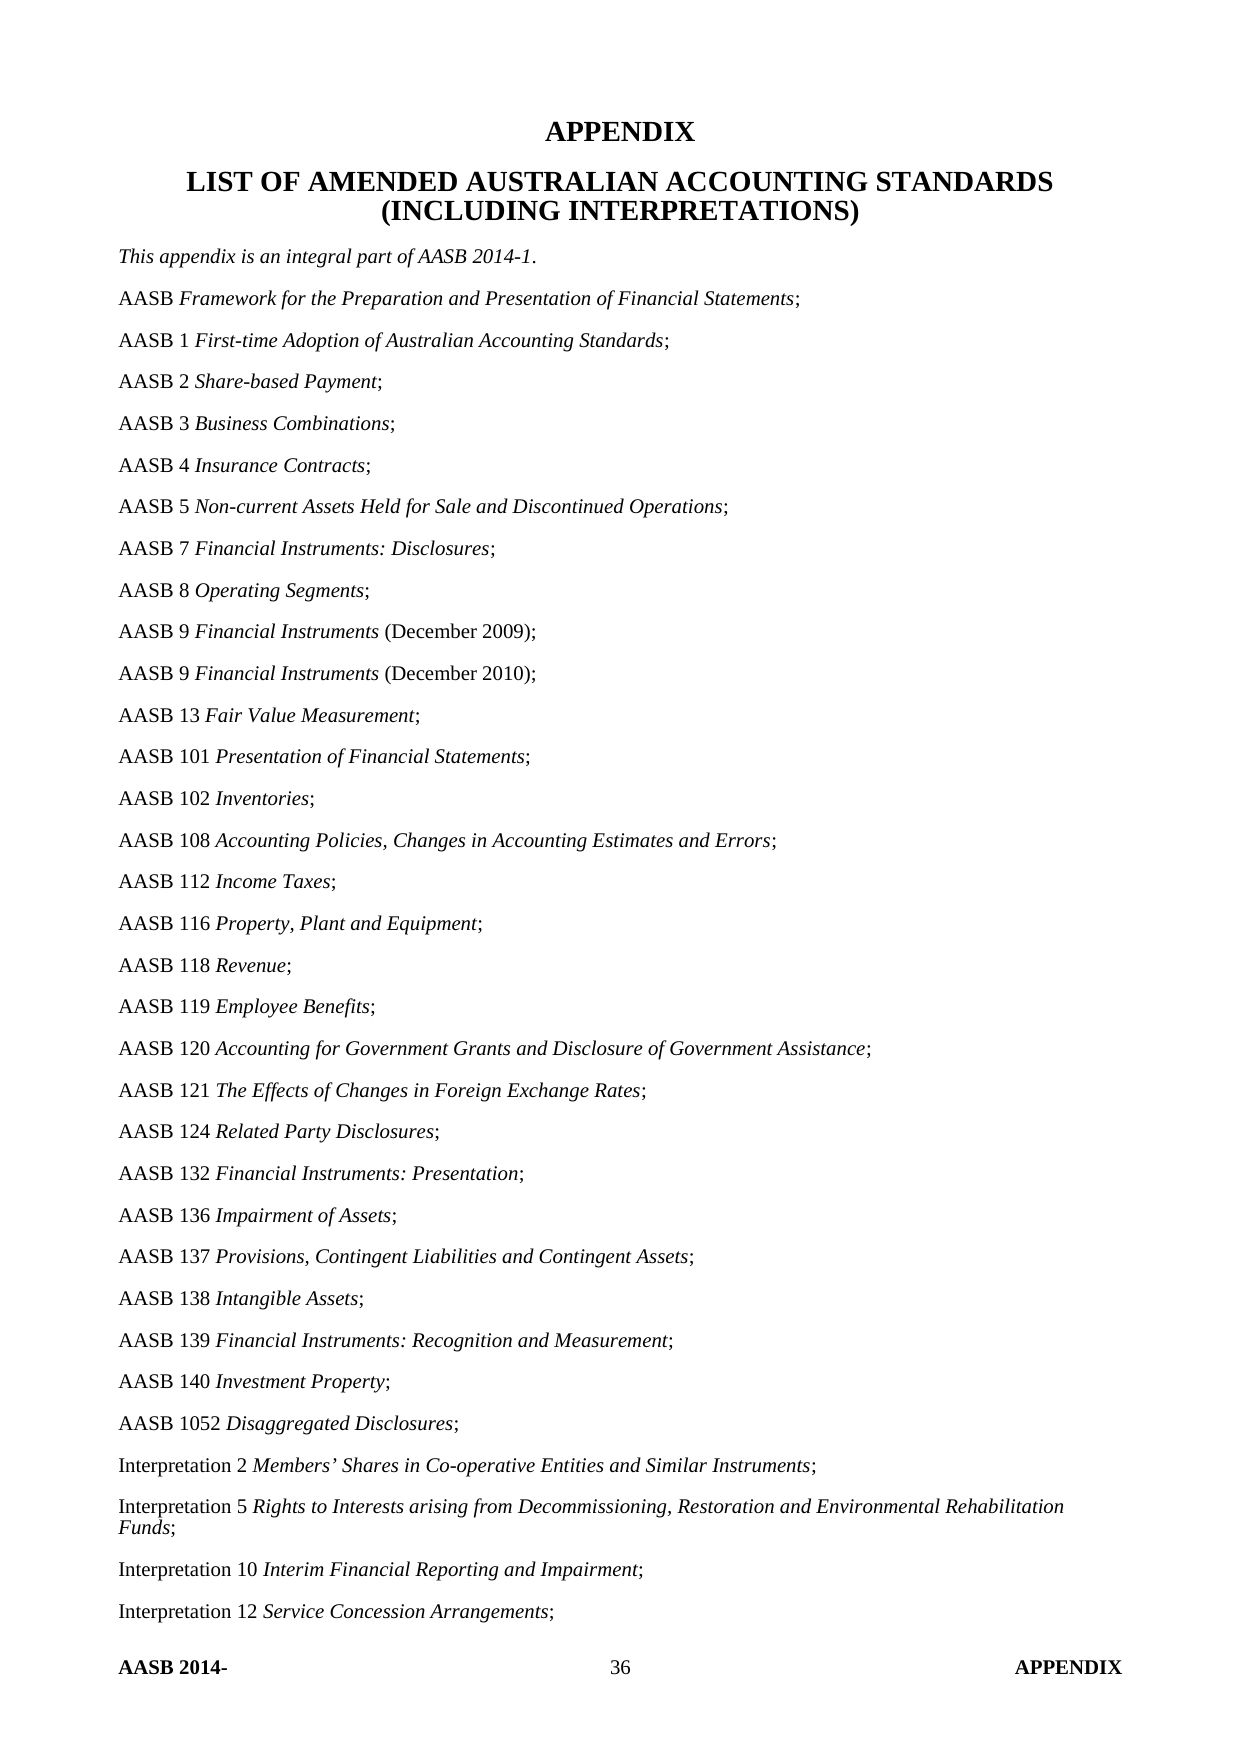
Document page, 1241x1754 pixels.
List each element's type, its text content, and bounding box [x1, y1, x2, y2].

text AASB Framework for the Preparation and Presentation of Financial Statements; [118, 289, 1122, 310]
text AASB 139 Financial Instruments: Recognition and Measurement; [118, 1331, 1122, 1351]
text AASB 116 Property, Plant and Equipment; [118, 914, 1122, 935]
text AASB 1 First-time Adoption of Australian Accounting Standards; [118, 331, 1122, 351]
text AASB 4 Insurance Contracts; [118, 456, 1122, 476]
text AASB 140 Investment Property; [118, 1372, 1122, 1393]
text AASB 2 Share-based Payment; [118, 372, 1122, 393]
text AASB 119 Employee Benefits; [118, 997, 1122, 1018]
text AASB 138 Intangible Assets; [118, 1289, 1122, 1310]
text AASB 101 Presentation of Financial Statements; [118, 747, 1122, 768]
text Interpretation 12 Service Concession Arrangements; [118, 1601, 1122, 1622]
text AASB 118 Revenue; [118, 956, 1122, 976]
text AASB 102 Inventories; [118, 789, 1122, 810]
text AASB 5 Non-current Assets Held for Sale and Discontinued Operations; [118, 497, 1122, 518]
text AASB 108 Accounting Policies, Changes in Accounting Estimates and Errors; [118, 831, 1122, 851]
text AASB 132 Financial Instruments: Presentation; [118, 1164, 1122, 1185]
text Interpretation 2 Members’ Shares in Co-operative Entities and Similar Instruments; [118, 1456, 1122, 1476]
text This appendix is an integral part of AASB 2014-1. [118, 247, 1122, 268]
text AASB 9 Financial Instruments (December 2009); [118, 622, 1122, 643]
text AASB 13 Fair Value Measurement; [118, 706, 1122, 726]
text AASB 136 Impairment of Assets; [118, 1206, 1122, 1226]
text AASB 8 Operating Segments; [118, 581, 1122, 601]
subtitle APPENDIX [118, 118, 1122, 147]
title LIST OF AMENDED AUSTRALIAN ACCOUNTING STANDARDS (INCLUDING INTERPRETATIONS) [118, 168, 1122, 226]
text AASB 137 Provisions, Contingent Liabilities and Contingent Assets; [118, 1247, 1122, 1268]
text AASB 3 Business Combinations; [118, 414, 1122, 435]
text AASB 120 Accounting for Government Grants and Disclosure of Government Assistance; [118, 1039, 1122, 1060]
text Interpretation 10 Interim Financial Reporting and Impairment; [118, 1560, 1122, 1581]
text AASB 124 Related Party Disclosures; [118, 1122, 1122, 1143]
text AASB 112 Income Taxes; [118, 872, 1122, 893]
text AASB 121 The Effects of Changes in Foreign Exchange Rates; [118, 1081, 1122, 1101]
text AASB 1052 Disaggregated Disclosures; [118, 1414, 1122, 1435]
text AASB 9 Financial Instruments (December 2010); [118, 664, 1122, 685]
text AASB 7 Financial Instruments: Disclosures; [118, 539, 1122, 560]
text Interpretation 5 Rights to Interests arising from Decommissioning, Restoration and Environmental Rehabilitation Funds; [118, 1497, 1122, 1539]
